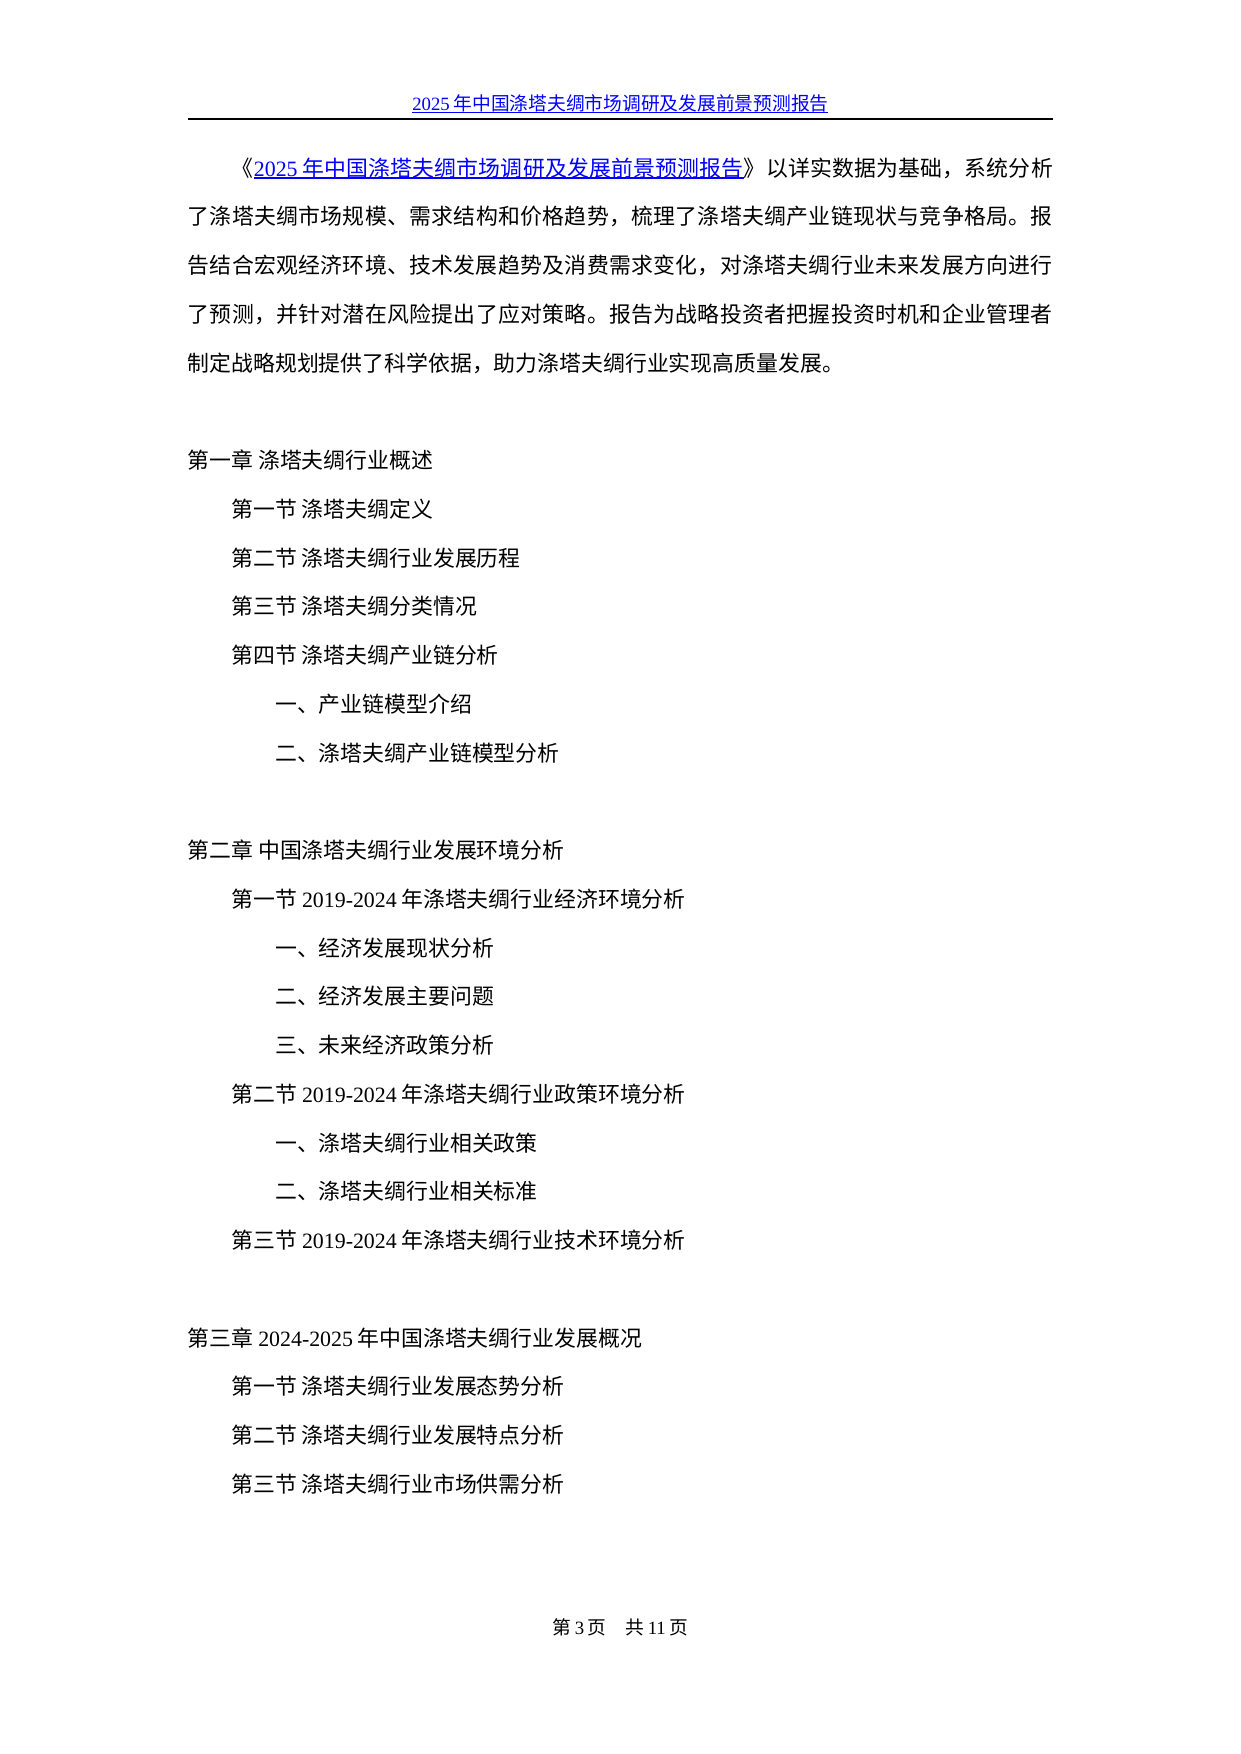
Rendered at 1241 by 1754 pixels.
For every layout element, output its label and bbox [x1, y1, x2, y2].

text [187, 150, 1053, 1499]
